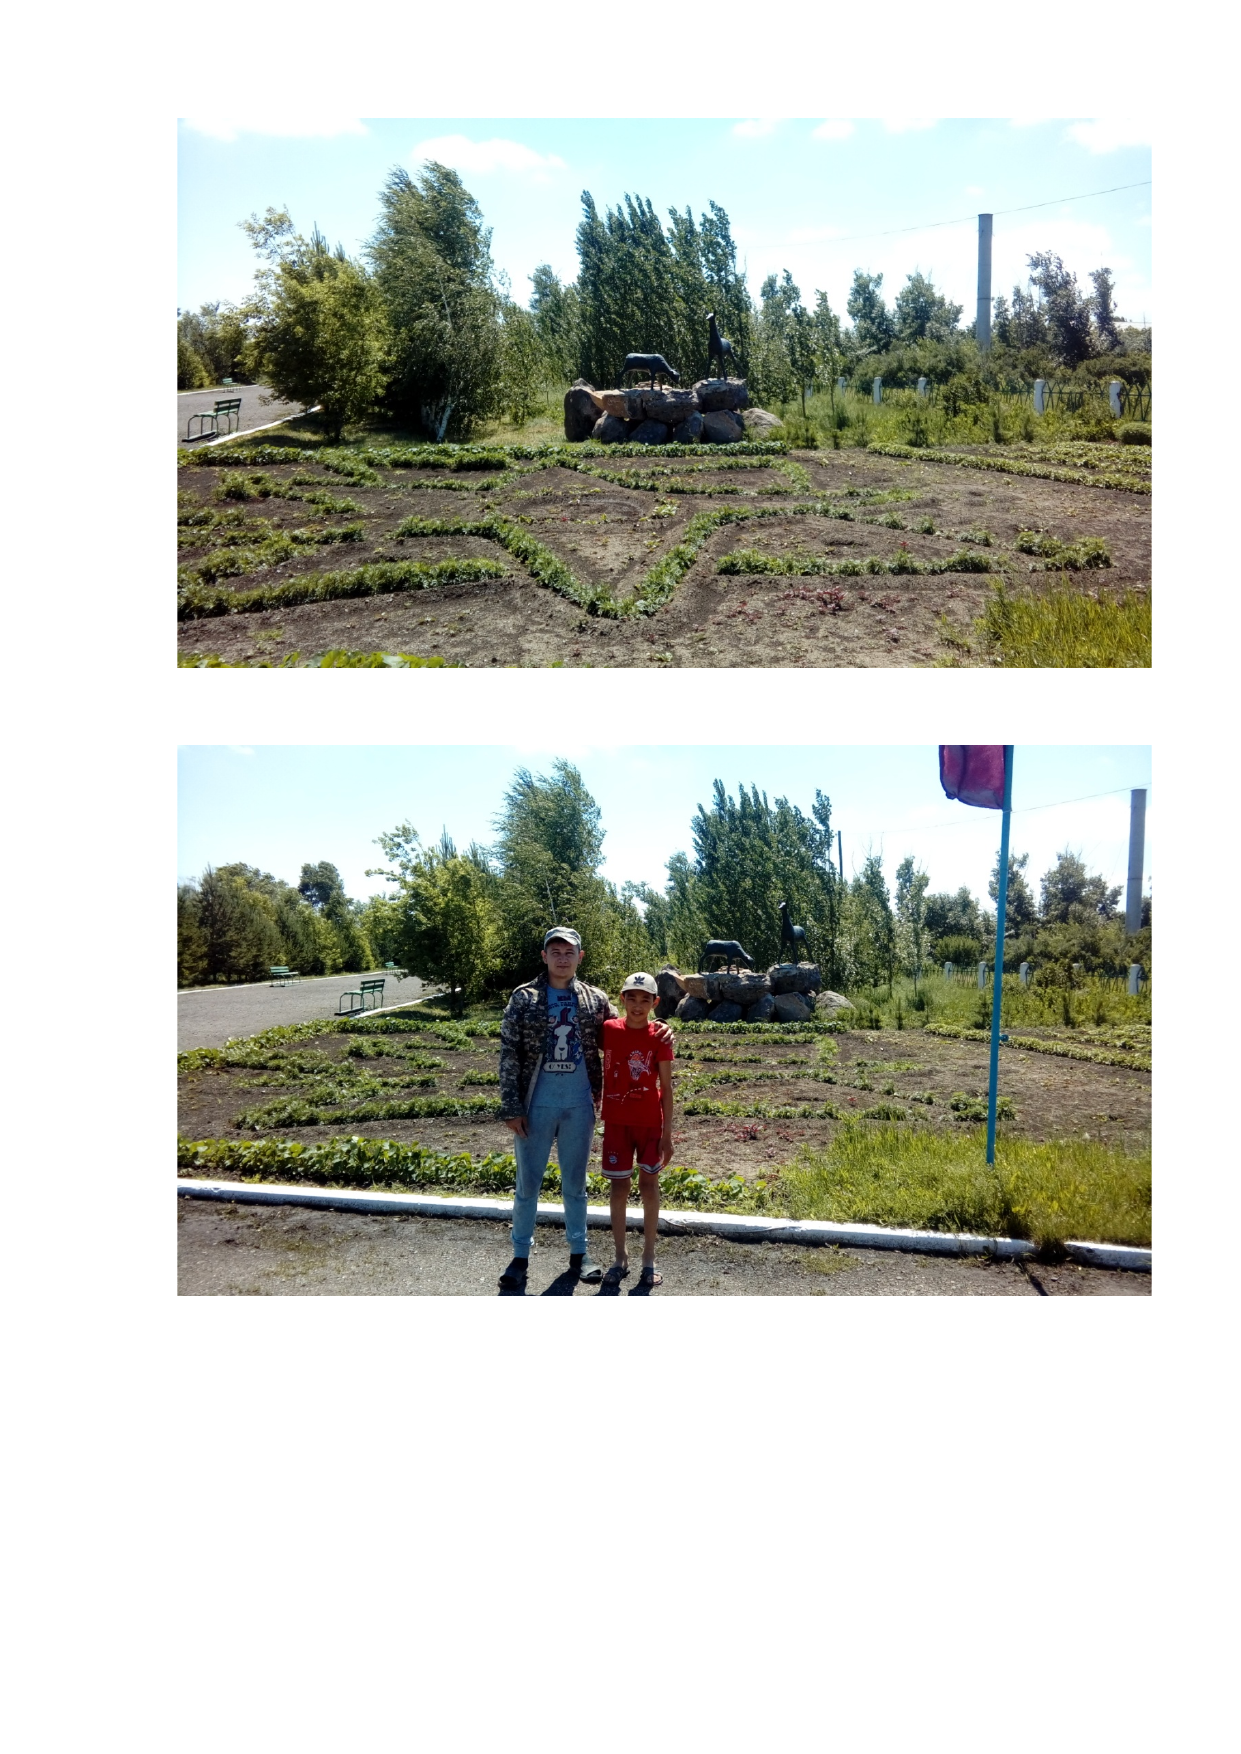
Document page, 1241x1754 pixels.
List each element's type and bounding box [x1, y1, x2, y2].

picture [177, 745, 1152, 1296]
picture [177, 118, 1152, 668]
